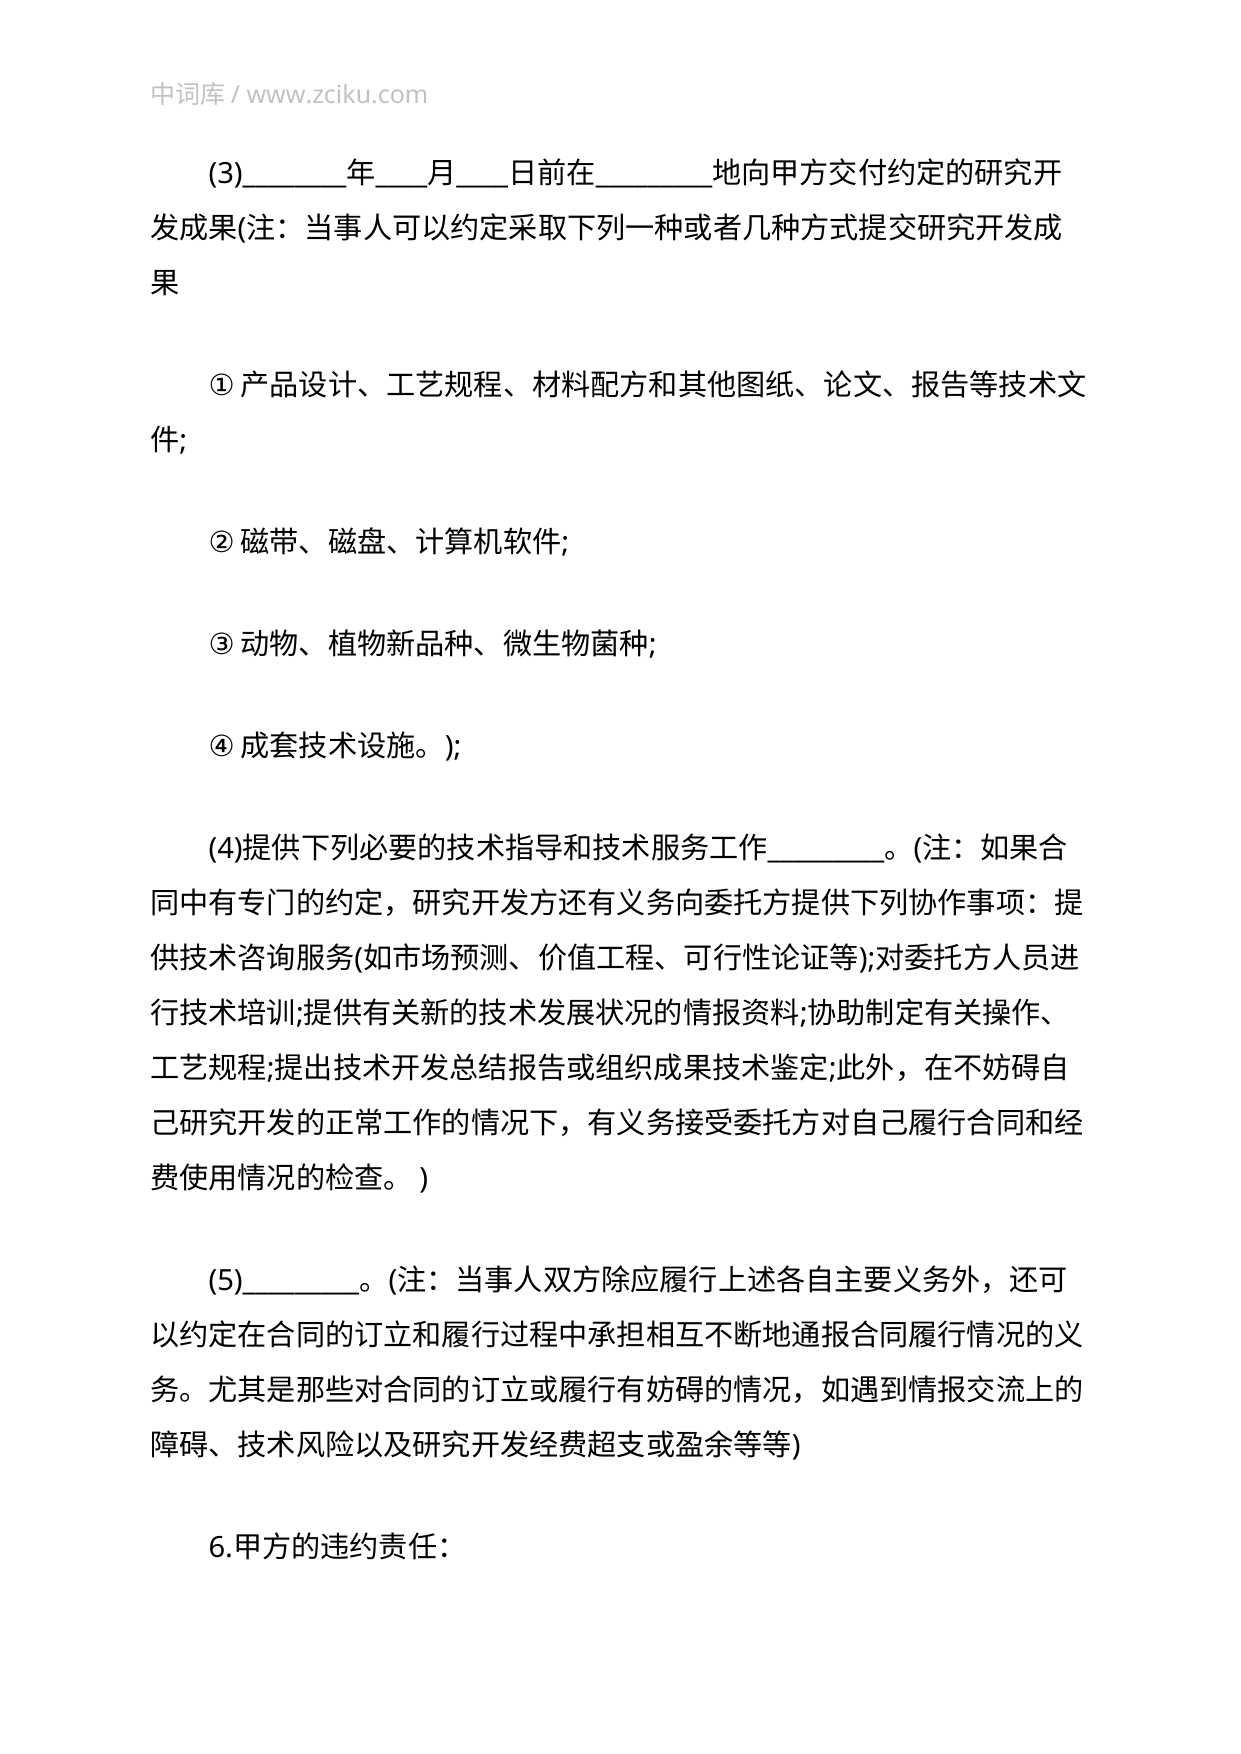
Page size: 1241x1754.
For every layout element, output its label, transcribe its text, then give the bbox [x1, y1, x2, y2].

text (3)________年____月____日前在_________地向甲方交付约定的研究开发成果(注：当事人可以约定采取下列一种或者几种方式提交研究开发成果 [150, 150, 1090, 302]
text (4)提供下列必要的技术指导和技术服务工作_________。(注：如果合同中有专门的约定，研究开发方还有义务向委托方提供下列协作事项：提供技术咨询服务(如市场预测、价值工程、可行性论证等);对委托方人员进行技术培训;提供有关新的技术发展状况的情报资料;协助制定有关操作、工艺规程;提出技术开发总结报告或组织成果技术鉴定;此外，在不妨碍自己研究开发的正常工作的情况下，有义务接受委托方对自己履行合同和经费使用情况的检查。 ) [150, 825, 1090, 1197]
text (5)_________。(注：当事人双方除应履行上述各自主要义务外，还可以约定在合同的订立和履行过程中承担相互不断地通报合同履行情况的义务。尤其是那些对合同的订立或履行有妨碍的情况，如遇到情报交流上的障碍、技术风险以及研究开发经费超支或盈余等等) [150, 1256, 1090, 1464]
text ②磁带、磁盘、计算机软件; [150, 519, 1090, 561]
text ③动物、植物新品种、微生物菌种; [150, 621, 1090, 663]
text ④成套技术设施。); [150, 723, 1090, 765]
text ①产品设计、工艺规程、材料配方和其他图纸、论文、报告等技术文件; [150, 362, 1090, 459]
text 6.甲方的违约责任： [150, 1523, 1090, 1566]
